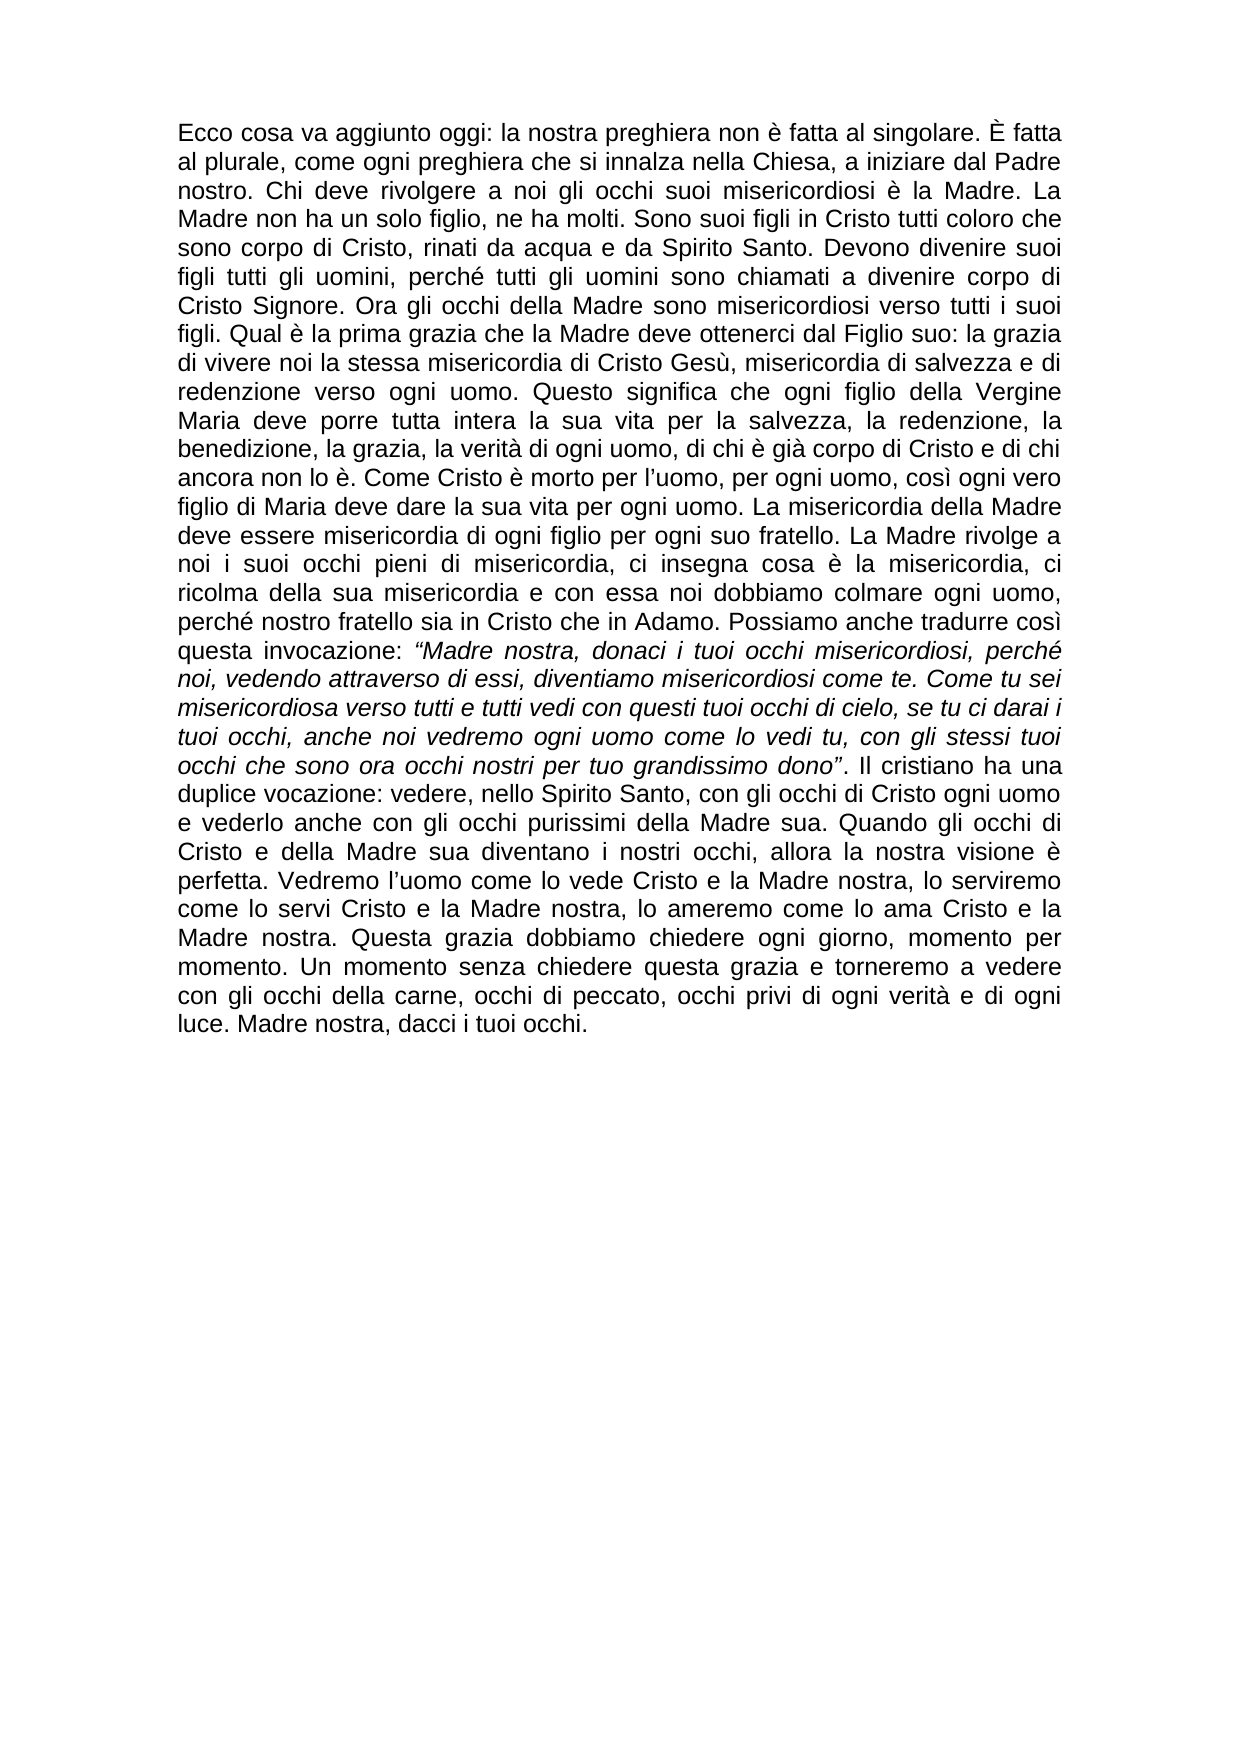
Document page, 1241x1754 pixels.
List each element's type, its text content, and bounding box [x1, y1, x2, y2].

text Ecco cosa va aggiunto oggi: la nostra preghiera non è fatta al singolare. È fatta al plurale, come ogni preghiera che si innalza nella Chiesa, a iniziare dal Padre nostro. Chi deve rivolgere a noi gli occhi suoi misericordiosi è la Madre. La Madre non ha un solo figlio, ne ha molti. Sono suoi figli in Cristo tutti coloro che sono corpo di Cristo, rinati da acqua e da Spirito Santo. Devono divenire suoi figli tutti gli uomini, perché tutti gli uomini sono chiamati a divenire corpo di Cristo Signore. Ora gli occhi della Madre sono misericordiosi verso tutti i suoi figli. Qual è la prima grazia che la Madre deve ottenerci dal Figlio suo: la grazia di vivere noi la stessa misericordia di Cristo Gesù, misericordia di salvezza e di redenzione verso ogni uomo. Questo significa che ogni figlio della Vergine Maria deve porre tutta intera la sua vita per la salvezza, la redenzione, la benedizione, la grazia, la verità di ogni uomo, di chi è già corpo di Cristo e di chi ancora non lo è. Come Cristo è morto per l’uomo, per ogni uomo, così ogni vero figlio di Maria deve dare la sua vita per ogni uomo. La misericordia della Madre deve essere misericordia di ogni figlio per ogni suo fratello. La Madre rivolge a noi i suoi occhi pieni di misericordia, ci insegna cosa è la misericordia, ci ricolma della sua misericordia e con essa noi dobbiamo colmare ogni uomo, perché nostro fratello sia in Cristo che in Adamo. Possiamo anche tradurre così questa invocazione: “Madre nostra, donaci i tuoi occhi misericordiosi, perché noi, vedendo attraverso di essi, diventiamo misericordiosi come te. Come tu sei misericordiosa verso tutti e tutti vedi con questi tuoi occhi di cielo, se tu ci darai i tuoi occhi, anche noi vedremo ogni uomo come lo vedi tu, con gli stessi tuoi occhi che sono ora occhi nostri per tuo grandissimo dono”. Il cristiano ha una duplice vocazione: vedere, nello Spirito Santo, con gli occhi di Cristo ogni uomo e vederlo anche con gli occhi purissimi della Madre sua. Quando gli occhi di Cristo e della Madre sua diventano i nostri occhi, allora la nostra visione è perfetta. Vedremo l’uomo come lo vede Cristo e la Madre nostra, lo serviremo come lo servi Cristo e la Madre nostra, lo ameremo come lo ama Cristo e la Madre nostra. Questa grazia dobbiamo chiedere ogni giorno, momento per momento. Un momento senza chiedere questa grazia e torneremo a vedere con gli occhi della carne, occhi di peccato, occhi privi di ogni verità e di ogni luce. Madre nostra, dacci i tuoi occhi. [177, 118, 1063, 1038]
